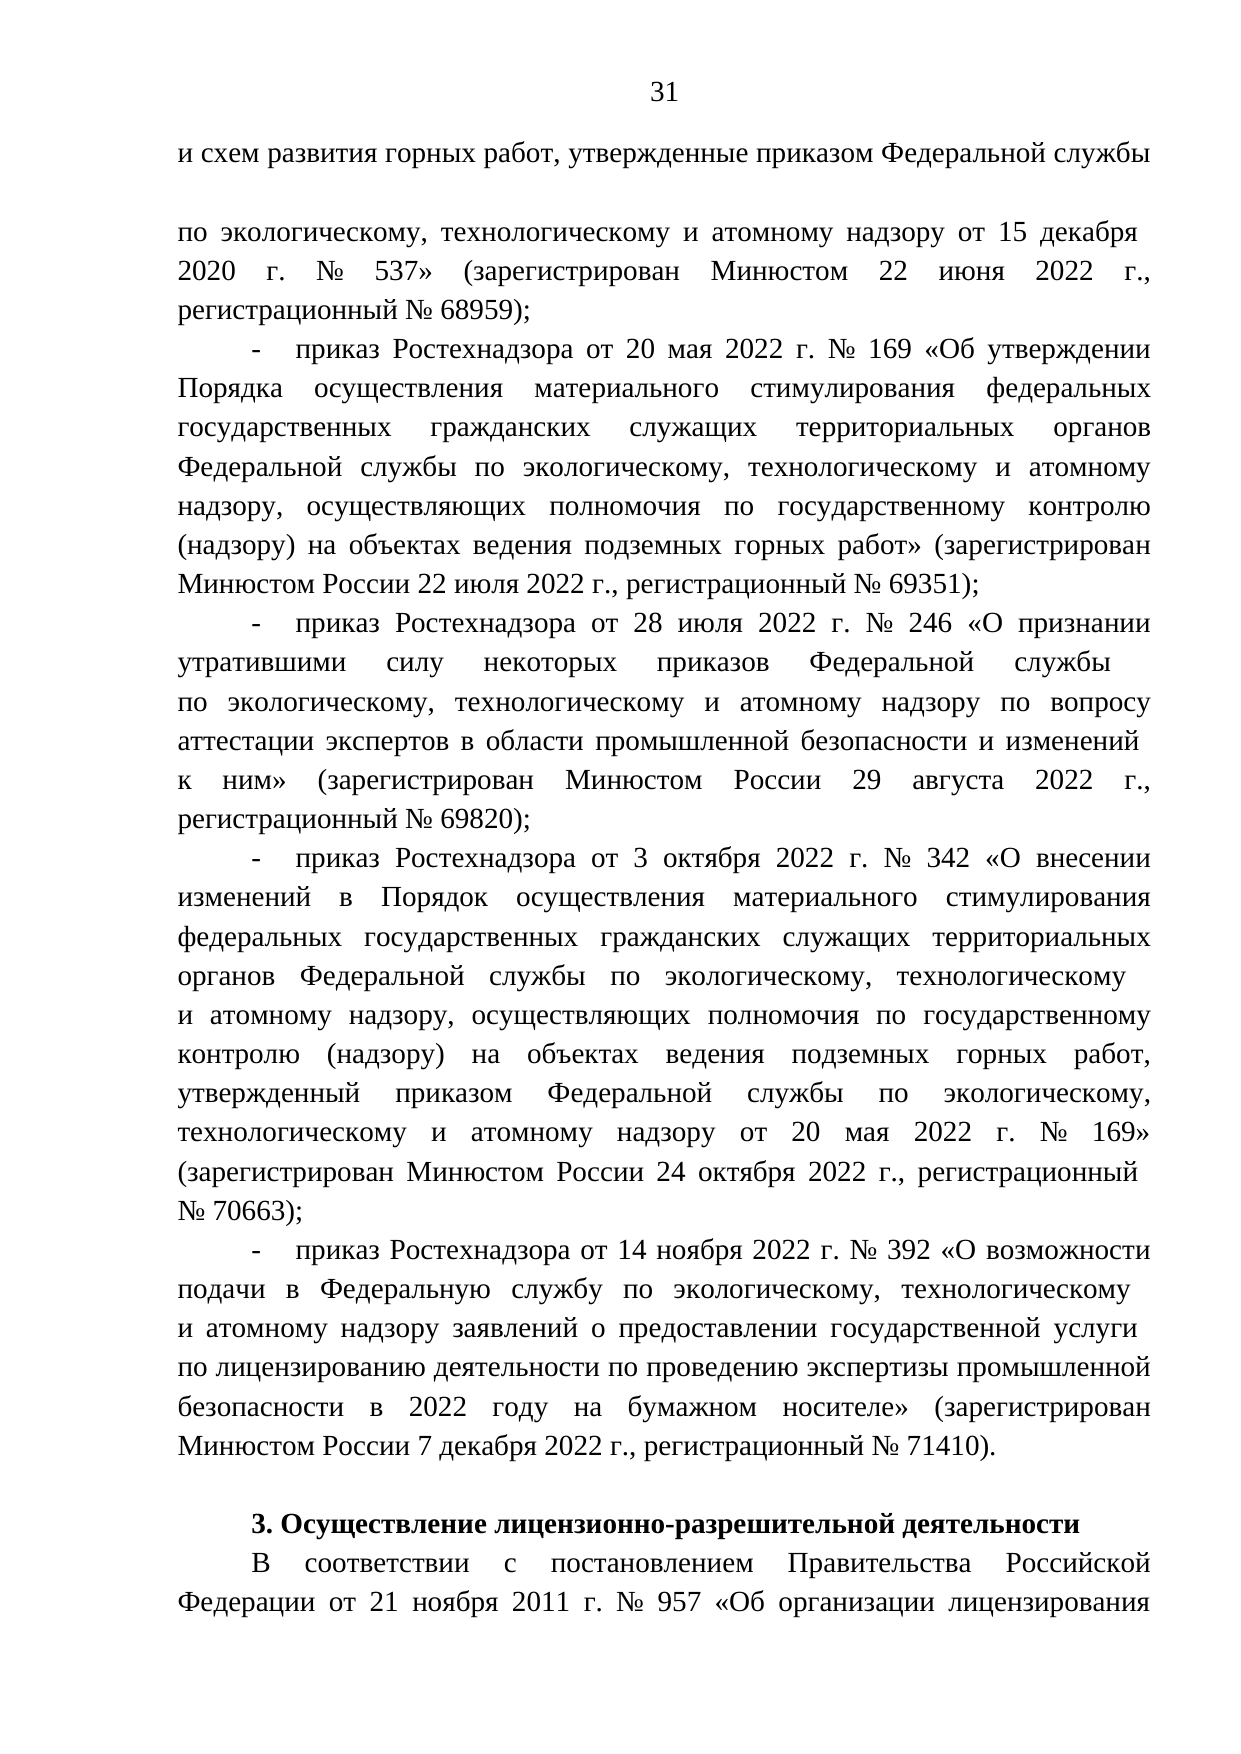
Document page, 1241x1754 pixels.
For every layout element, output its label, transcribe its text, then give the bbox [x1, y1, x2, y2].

text 3. Осуществление лицензионно-разрешительной деятельности [177, 1506, 1152, 1540]
text - приказ Ростехнадзора от 28 июля 2022 г. № 246 «О признании утратившими силу некоторых приказов Федеральной службы по экологическому, технологическому и атомному надзору по вопросу аттестации экспертов в области промышленной безопасности и изменений к ним» (зарегистрирован Минюстом России 29 августа 2022 г., регистрационный № 69820); [177, 605, 1152, 835]
text - приказ Ростехнадзора от 14 ноября 2022 г. № 392 «О возможности подачи в Федеральную службу по экологическому, технологическому и атомному надзору заявлений о предоставлении государственной услуги по лицензированию деятельности по проведению экспертизы промышленной безопасности в 2022 году на бумажном носителе» (зарегистрирован Минюстом России 7 декабря 2022 г., регистрационный № 71410). [177, 1232, 1152, 1461]
text - приказ Ростехнадзора от 3 октября 2022 г. № 342 «О внесении изменений в Порядок осуществления материального стимулирования федеральных государственных гражданских служащих территориальных органов Федеральной службы по экологическому, технологическому и атомному надзору, осуществляющих полномочия по государственному контролю (надзору) на объектах ведения подземных горных работ, утвержденный приказом Федеральной службы по экологическому, технологическому и атомному надзору от 20 мая 2022 г. № 169» (зарегистрирован Минюстом России 24 октября 2022 г., регистрационный № 70663); [177, 840, 1152, 1226]
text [177, 135, 1152, 326]
text - приказ Ростехнадзора от 20 мая 2022 г. № 169 «Об утверждении Порядка осуществления материального стимулирования федеральных государственных гражданских служащих территориальных органов Федеральной службы по экологическому, технологическому и атомному надзору, осуществляющих полномочия по государственному контролю (надзору) на объектах ведения подземных горных работ» (зарегистрирован Минюстом России 22 июля 2022 г., регистрационный № 69351); [177, 331, 1152, 600]
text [177, 1545, 1152, 1618]
